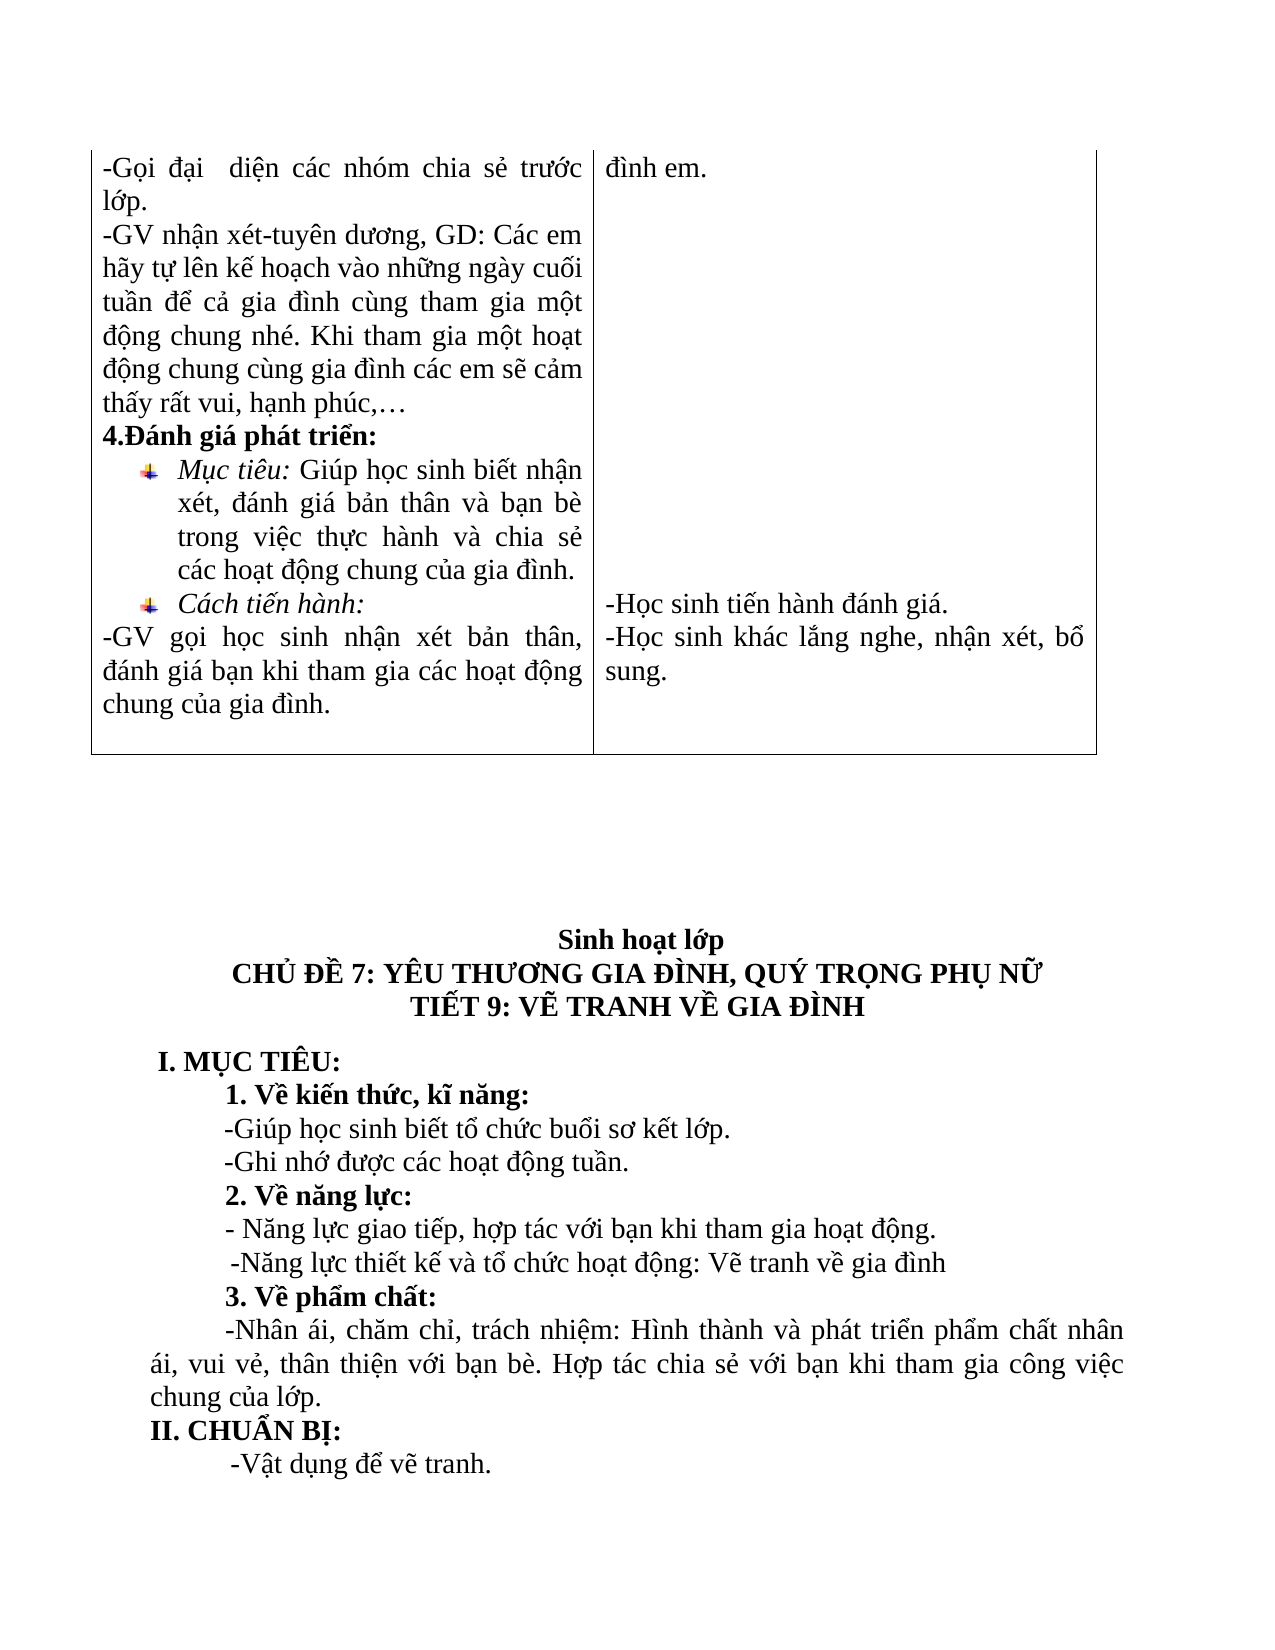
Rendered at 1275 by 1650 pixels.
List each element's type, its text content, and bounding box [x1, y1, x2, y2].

text -Giúp học sinh biết tổ chức buổi sơ kết lớp. [150, 1111, 1125, 1144]
text -Ghi nhớ được các hoạt động tuần. [150, 1144, 1125, 1178]
text II. CHUẨN BỊ: [150, 1413, 1125, 1446]
picture [140, 462, 158, 480]
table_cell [92, 150, 593, 418]
table_cell -Học sinh tiến hành đánh giá. -Học sinh khác lắng nghe, nhận xét, bổ sung. [594, 418, 1096, 754]
text -Vật dụng để vẽ tranh. [150, 1446, 1125, 1480]
text 3. Về phẩm chất: [150, 1279, 1125, 1312]
text - Năng lực giao tiếp, hợp tác với bạn khi tham gia hoạt động. [150, 1212, 1125, 1245]
text I. MỤC TIÊU: [150, 1044, 1125, 1077]
text -Nhân ái, chăm chỉ, trách nhiệm: Hình thành và phát triển phẩm chất nhân ái, vui vẻ, thân thiện với bạn bè. Hợp tác chia sẻ với bạn khi tham gia công việc chung của lớp. [150, 1312, 1125, 1413]
picture [140, 596, 158, 614]
text TIẾT 9: VẼ TRANH VỀ GIA ĐÌNH [150, 989, 1125, 1023]
text 1. Về kiến thức, kĩ năng: [150, 1077, 1125, 1111]
text CHỦ ĐỀ 7: YÊU THƯƠNG GIA ĐÌNH, QUÝ TRỌNG PHỤ NỮ [150, 956, 1125, 989]
table_cell 4.Đánh giá phát triển: Mục tiêu: Giúp học sinh biết nhận xét, đánh giá bản thân và bạn bè trong việc thực hành và chia sẻ các hoạt động chung của gia đình. Cách tiến hành: -GV gọi học sinh nhận xét bản thân, đánh giá bạn khi tham gia các hoạt động chung của gia đình. [92, 418, 593, 754]
text Sinh hoạt lớp [150, 922, 1125, 956]
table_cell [594, 150, 1096, 418]
text -Năng lực thiết kế và tổ chức hoạt động: Vẽ tranh về gia đình [150, 1245, 1125, 1279]
text 2. Về năng lực: [150, 1178, 1125, 1212]
